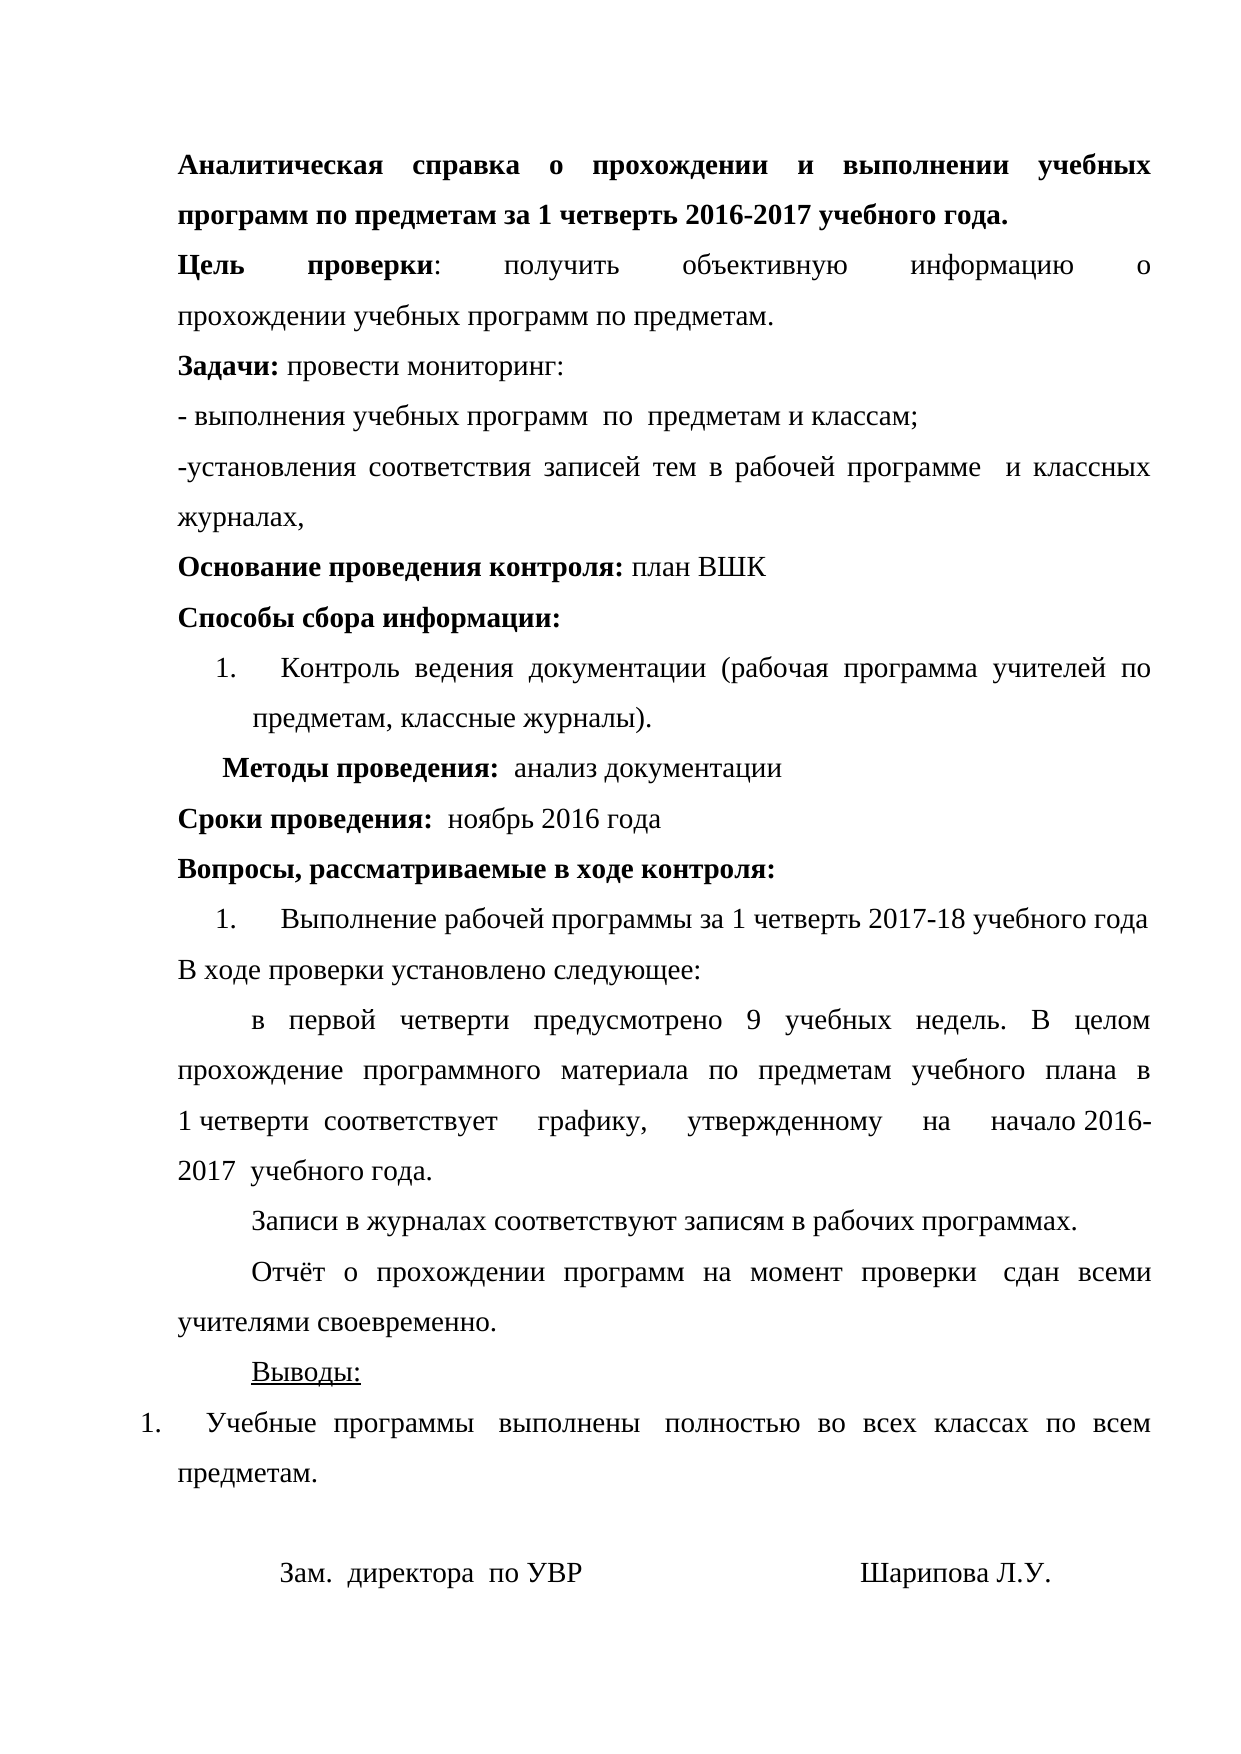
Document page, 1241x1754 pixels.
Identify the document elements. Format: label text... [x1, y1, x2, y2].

text Выводы: [177, 1354, 1152, 1388]
text Способы сбора информации: [177, 600, 1152, 633]
text Методы проведения: анализ документации [215, 751, 1152, 784]
text Отчёт о прохождении программ на момент проверки сдан всеми учителями своевременно. [177, 1254, 1152, 1338]
text Зам. директора по УВР Шарипова Л.У. [177, 1556, 1152, 1589]
text Сроки проведения: ноябрь 2016 года [177, 801, 1152, 834]
text 1. Учебные программы выполнены полностью во всех классах по всем предметам. [140, 1405, 1152, 1488]
text Вопросы, рассматриваемые в ходе контроля: [177, 851, 1152, 885]
text 1. Контроль ведения документации (рабочая программа учителей по предметам, классные журналы). [215, 650, 1152, 734]
text Задачи: провести мониторинг: [177, 348, 1152, 382]
text Основание проведения контроля: план ВШК [177, 549, 1152, 583]
text Цель проверки: получить объективную информацию о прохождении учебных программ по предметам. [177, 247, 1152, 331]
text 1. Выполнение рабочей программы за 1 четверть 2017-18 учебного года [215, 902, 1152, 935]
text - выполнения учебных программ по предметам и классам; [177, 398, 1152, 432]
text -установления соответствия записей тем в рабочей программе и классных журналах, [177, 449, 1152, 533]
text в первой четверти предусмотрено 9 учебных недель. В целом прохождение программного материала по предметам учебного плана в 1 четверти соответствует графику, утвержденному на начало 2016-2017 учебного года. [177, 1002, 1152, 1187]
text В ходе проверки установлено следующее: [177, 952, 1152, 985]
text Записи в журналах соответствуют записям в рабочих программах. [177, 1203, 1152, 1237]
text Аналитическая справка о прохождении и выполнении учебных программ по предметам за 1 четверть 2016-2017 учебного года. [177, 147, 1152, 231]
